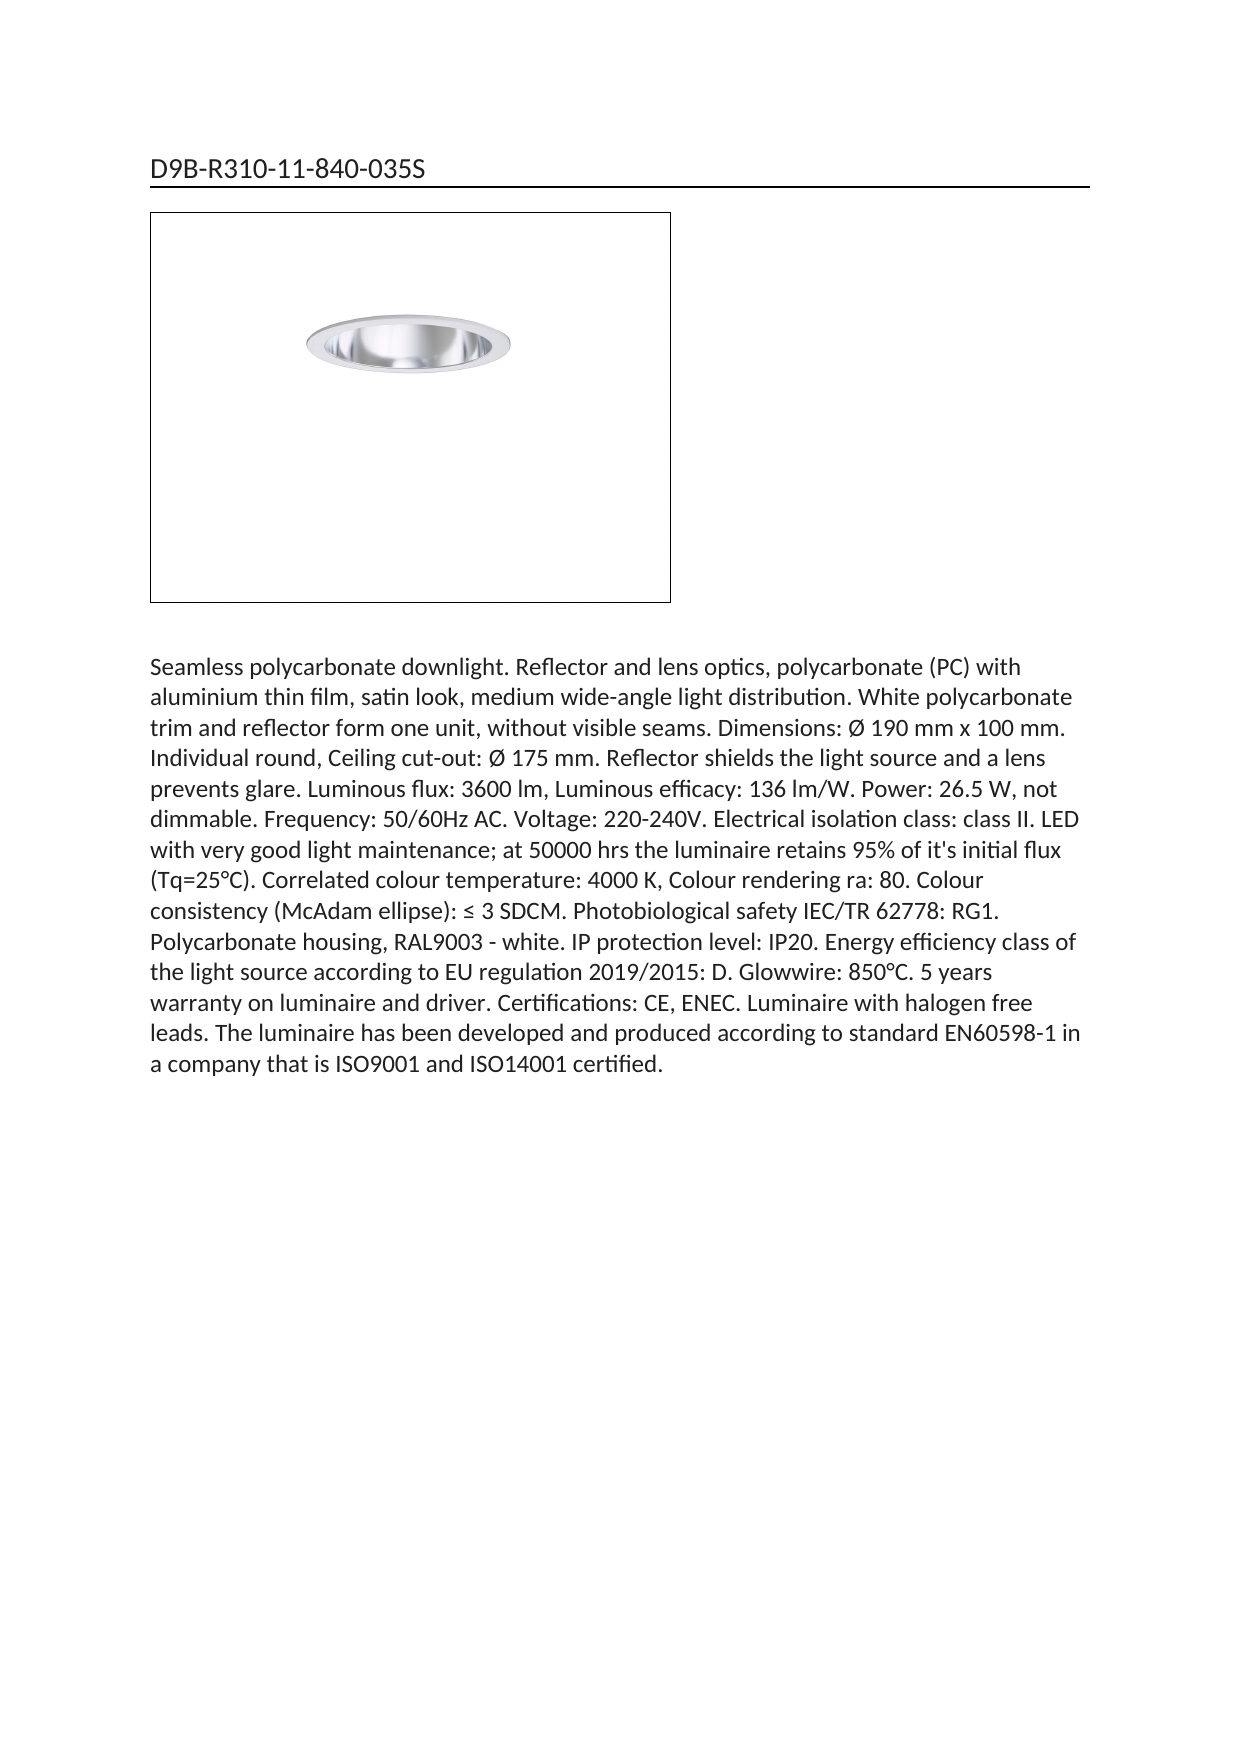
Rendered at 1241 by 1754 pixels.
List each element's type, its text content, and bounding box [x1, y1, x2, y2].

text D9B-R310-11-840-035S [150, 150, 1090, 186]
picture [151, 213, 670, 602]
text Seamless polycarbonate downlight. Reflector and lens optics, polycarbonate (PC) with aluminium thin film, satin look, medium wide-angle light distribution. White polycarbonate trim and reflector form one unit, without visible seams. Dimensions: Ø 190 mm x 100 mm. Individual round, Ceiling cut-out: Ø 175 mm. Reflector shields the light source and a lens prevents glare. Luminous flux: 3600 lm, Luminous efficacy: 136 lm/W. Power: 26.5 W, not dimmable. Frequency: 50/60Hz AC. Voltage: 220-240V. Electrical isolation class: class II. LED with very good light maintenance; at 50000 hrs the luminaire retains 95% of it's initial flux (Tq=25°C). Correlated colour temperature: 4000 K, Colour rendering ra: 80. Colour consistency (McAdam ellipse): ≤ 3 SDCM. Photobiological safety IEC/TR 62778: RG1. Polycarbonate housing, RAL9003 - white. IP protection level: IP20. Energy efficiency class of the light source according to EU regulation 2019/2015: D. Glowwire: 850°C. 5 years warranty on luminaire and driver. Certifications: CE, ENEC. Luminaire with halogen free leads. The luminaire has been developed and produced according to standard EN60598-1 in a company that is ISO9001 and ISO14001 certified. [150, 651, 1090, 1078]
